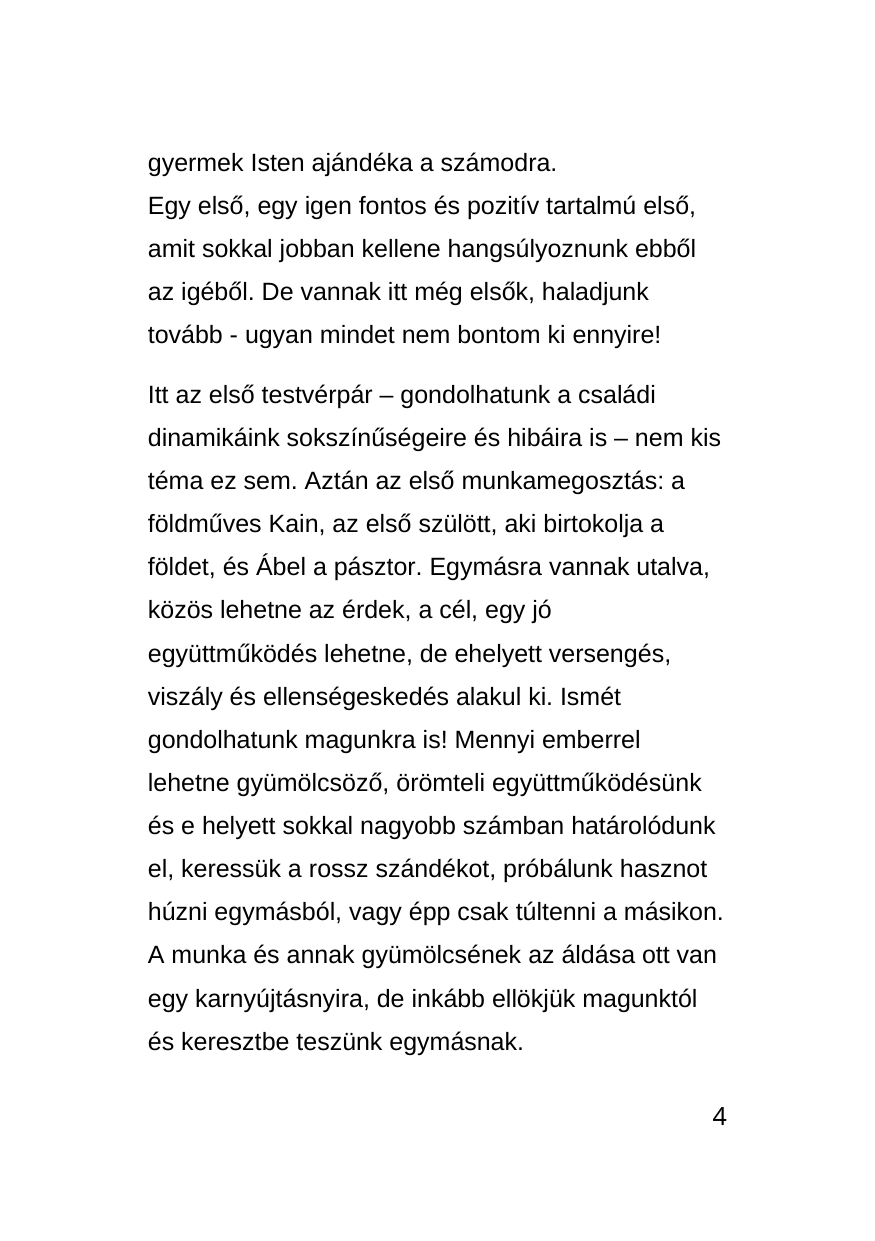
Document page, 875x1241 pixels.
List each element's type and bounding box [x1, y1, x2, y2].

text [148, 380, 726, 1056]
text [148, 148, 726, 349]
